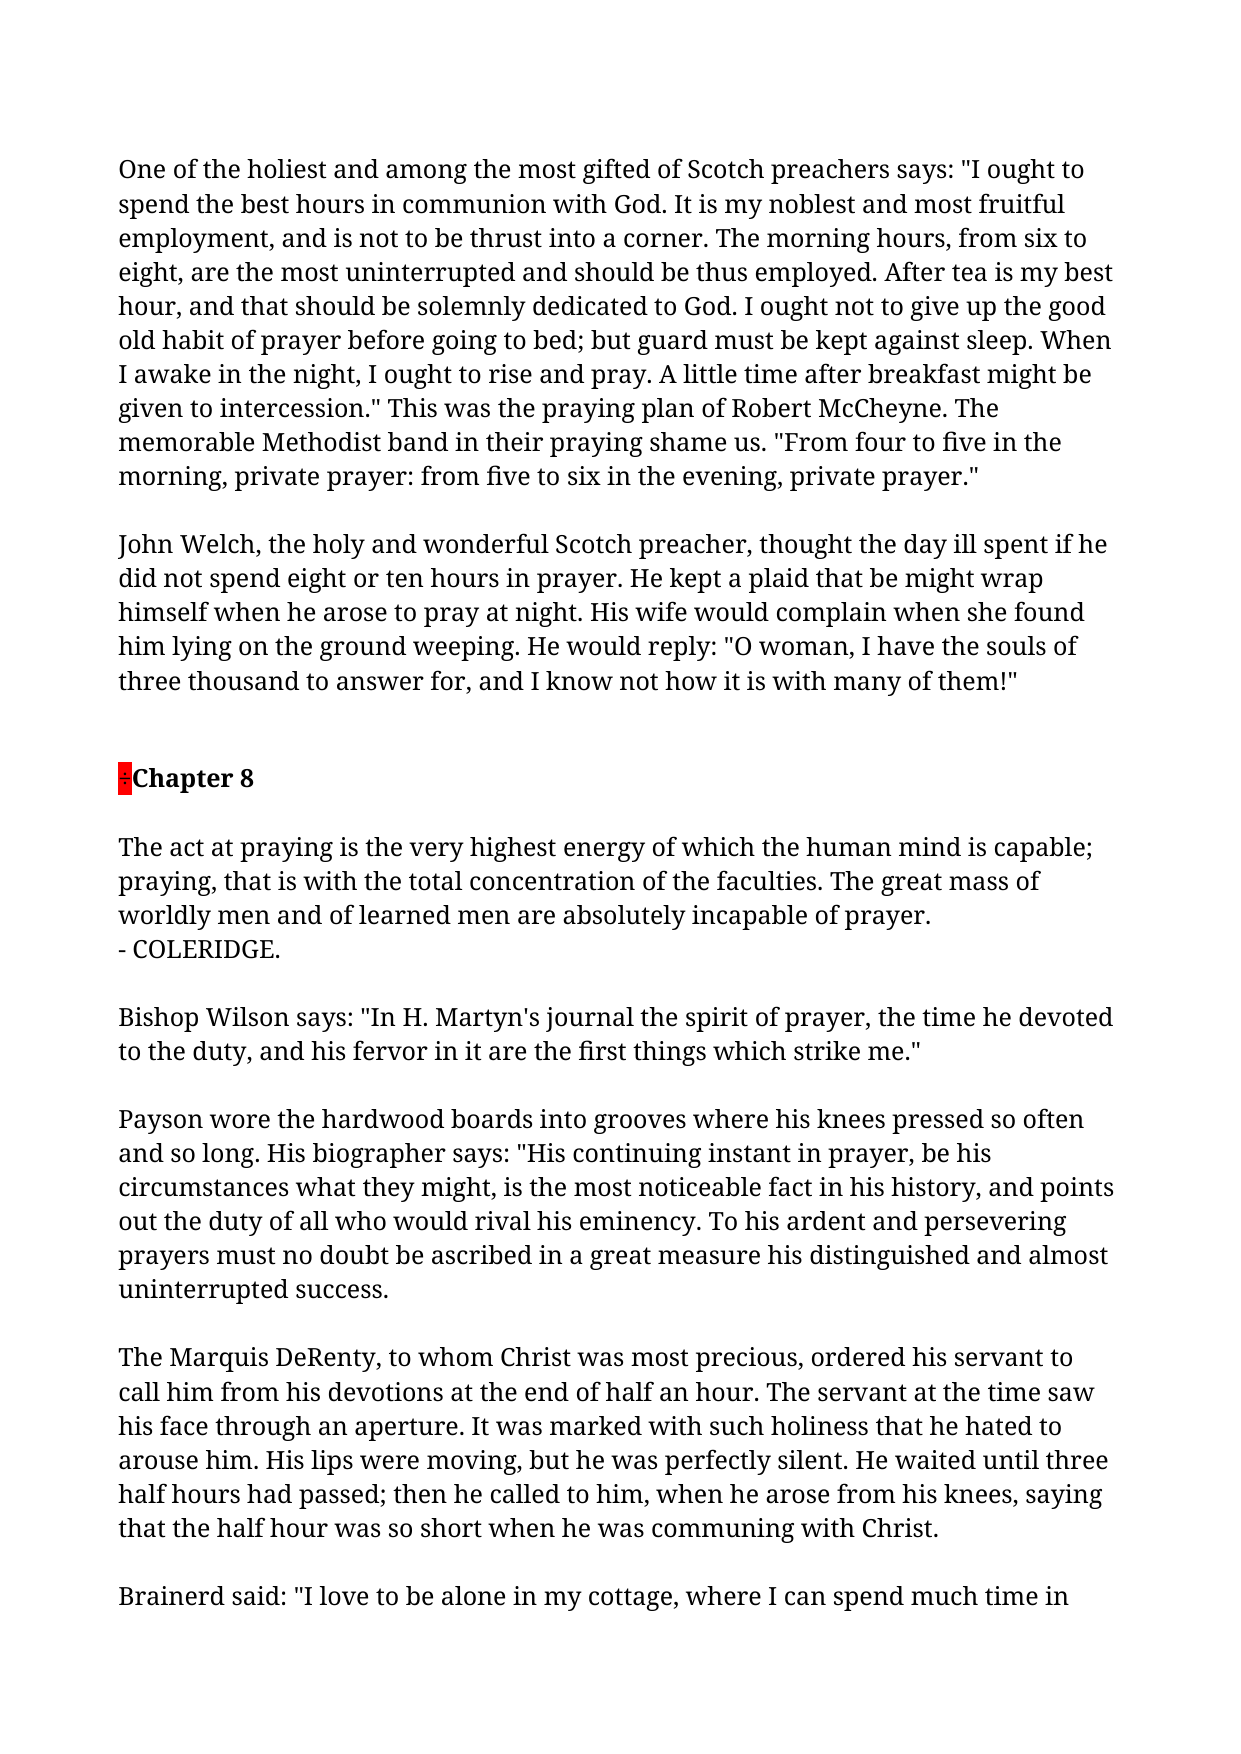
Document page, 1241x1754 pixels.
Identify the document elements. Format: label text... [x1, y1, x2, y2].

text ÷Chapter 8 [118, 761, 1122, 795]
text Bishop Wilson says: "In H. Martyn's journal the spirit of prayer, the time he devoted to the duty, and his fervor in it are the first things which strike me." [118, 999, 1122, 1068]
text The act at praying is the very highest energy of which the human mind is capable; praying, that is with the total concentration of the faculties. The great mass of worldly men and of learned men are absolutely incapable of prayer. [118, 829, 1122, 931]
text - COLERIDGE. [118, 931, 1122, 965]
text John Welch, the holy and wonderful Scotch preacher, thought the day ill spent if he did not spend eight or ten hours in prayer. He kept a plaid that be might wrap himself when he arose to pray at night. His wife would complain when she found him lying on the ground weeping. He would reply: "O woman, I have the souls of three thousand to answer for, and I know not how it is with many of them!" [118, 527, 1122, 697]
text One of the holiest and among the most gifted of Scotch preachers says: "I ought to spend the best hours in communion with God. It is my noblest and most fruitful employment, and is not to be thrust into a corner. The morning hours, from six to eight, are the most uninterrupted and should be thus employed. After tea is my best hour, and that should be solemnly dedicated to God. I ought not to give up the good old habit of prayer before going to bed; but guard must be kept against sleep. When I awake in the night, I ought to rise and pray. A little time after breakfast might be given to intercession." This was the praying plan of Robert McCheyne. The memorable Methodist band in their praying shame us. "From four to five in the morning, private prayer: from five to six in the evening, private prayer." [118, 152, 1122, 493]
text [118, 1578, 1122, 1613]
text The Marquis DeRenty, to whom Christ was most precious, ordered his servant to call him from his devotions at the end of half an hour. The servant at the time saw his face through an aperture. It was marked with such holiness that he hated to arouse him. His lips were moving, but he was perfectly silent. He waited until three half hours had passed; then he called to him, when he arose from his knees, saying that the half hour was so short when he was communing with Christ. [118, 1340, 1122, 1544]
text Payson wore the hardwood boards into grooves where his knees pressed so often and so long. His biographer says: "His continuing instant in prayer, be his circumstances what they might, is the most noticeable fact in his history, and points out the duty of all who would rival his eminency. To his ardent and persevering prayers must no doubt be ascribed in a great measure his distinguished and almost uninterrupted success. [118, 1102, 1122, 1306]
